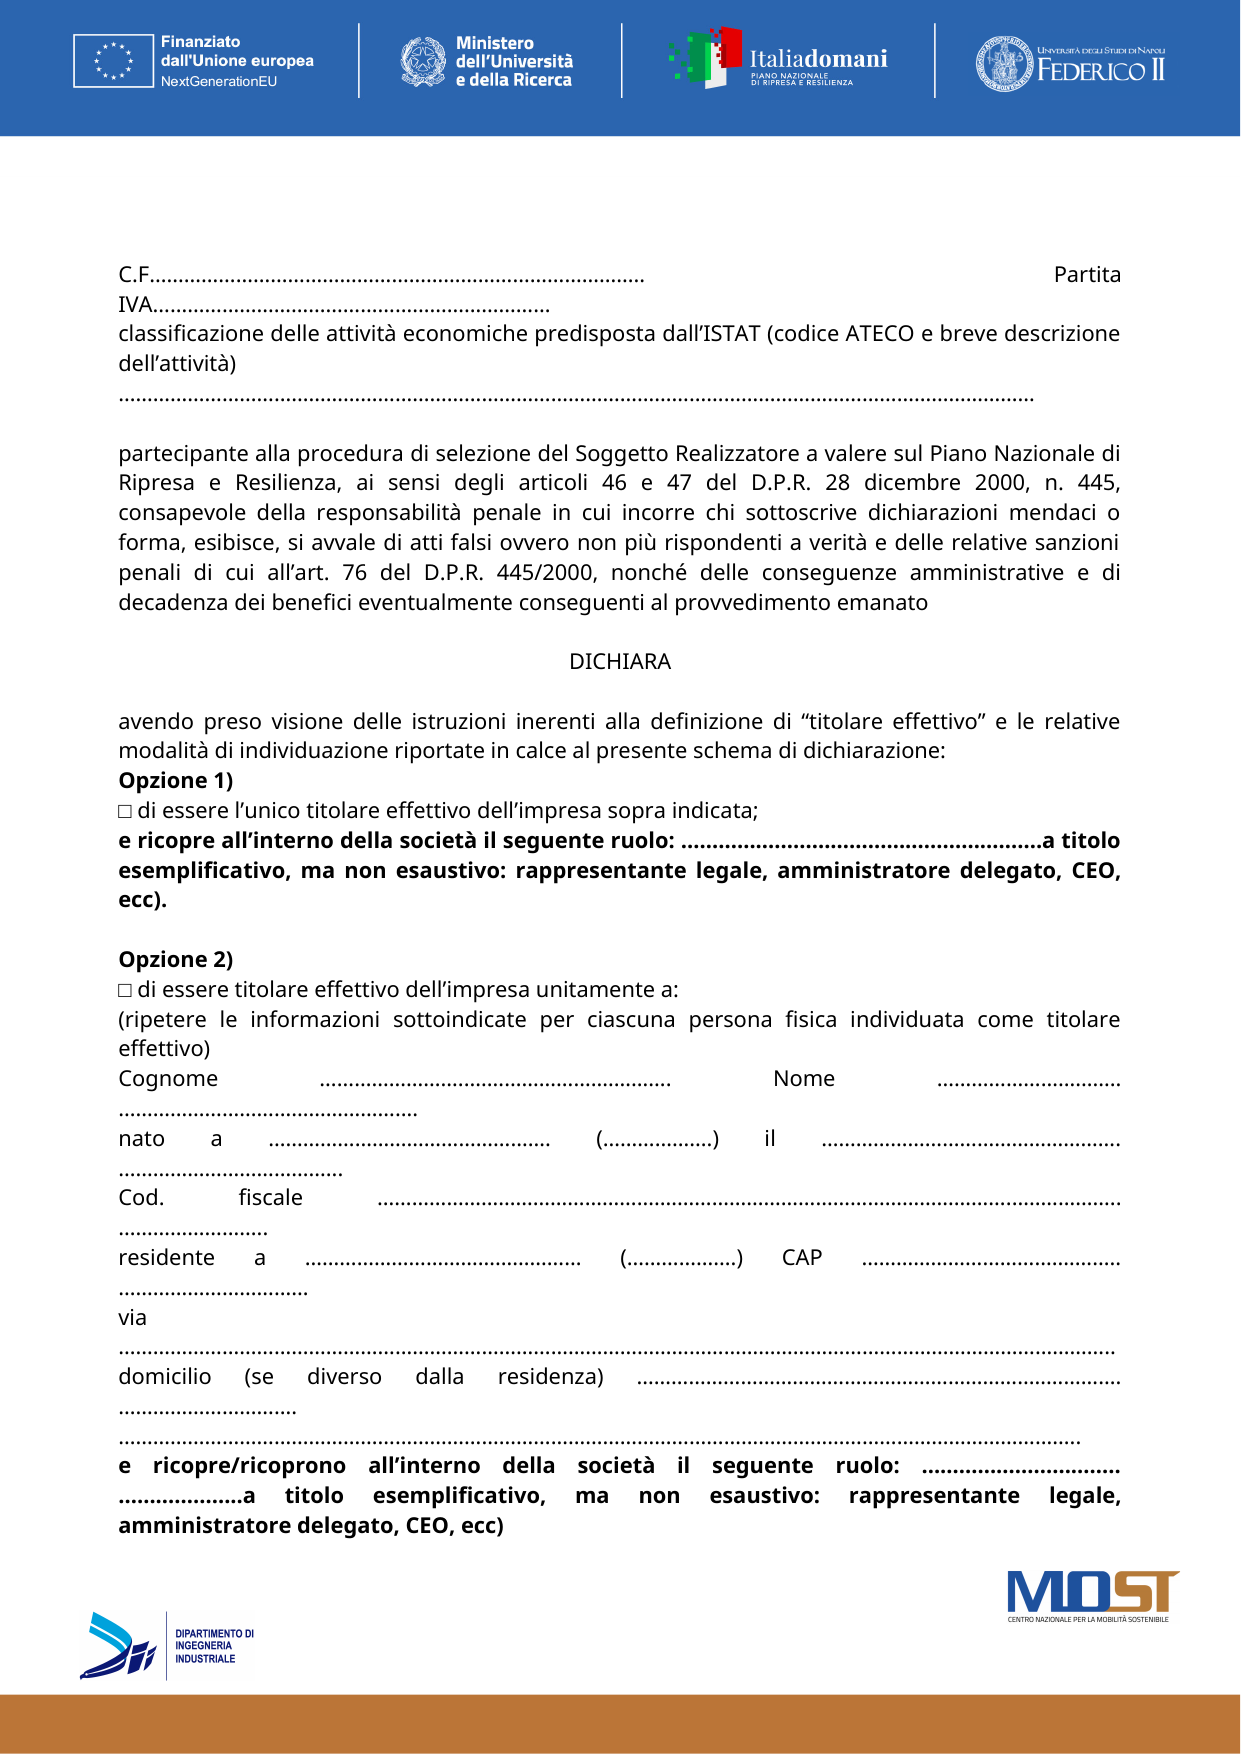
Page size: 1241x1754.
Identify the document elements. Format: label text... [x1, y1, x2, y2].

text □ di essere l’unico titolare effettivo dell’impresa sopra indicata; [118, 795, 1122, 825]
text residente a ………………………………………… (……………….) CAP …………………………….………..…………………………… [118, 1242, 1122, 1301]
text partecipante alla procedura di selezione del Soggetto Realizzatore a valere sul Piano Nazionale di Ripresa e Resilienza, ai sensi degli articoli 46 e 47 del D.P.R. 28 dicembre 2000, n. 445, consapevole della responsabilità penale in cui incorre chi sottoscrive dichiarazioni mendaci o forma, esibisce, si avvale di atti falsi ovvero non più rispondenti a verità e delle relative sanzioni penali di cui all’art. 76 del D.P.R. 445/2000, nonché delle conseguenze amministrative e di decadenza dei benefici eventualmente conseguenti al provvedimento emanato [118, 437, 1122, 616]
text e ricopre/ricoprono all’interno della società il seguente ruolo: …………………………..………………..a titolo esemplificativo, ma non esaustivo: rappresentante legale, amministratore delegato, CEO, ecc) [118, 1450, 1122, 1540]
text Opzione 2) [118, 944, 1122, 974]
text (ripetere le informazioni sottoindicate per ciascuna persona fisica individuata come titolare effettivo) [118, 1003, 1122, 1063]
text domicilio (se diverso dalla residenza) …………………………………………………………..…………….…………………………. [118, 1361, 1122, 1421]
text C.F………………………………………………………………………….. Partita IVA…………………………………………………………… [118, 259, 1122, 318]
text via ……………………………………………………………………………………………………………………………………………………….. [118, 1301, 1122, 1361]
picture [0, 0, 1241, 177]
text ………………………………………………………………………………………………………………………………………………….. [118, 1421, 1122, 1450]
text e ricopre all’interno della società il seguente ruolo: ………………………………………………….a titolo esemplificativo, ma non esaustivo: rappresentante legale, amministratore delegato, CEO, ecc). [118, 825, 1122, 914]
text Opzione 1) [118, 765, 1122, 795]
text avendo preso visione delle istruzioni inerenti alla definizione di “titolare effettivo” e le relative modalità di individuazione riportate in calce al presente schema di dichiarazione: [118, 706, 1122, 765]
picture [1006, 1570, 1181, 1624]
text DICHIARA [118, 646, 1122, 676]
text classificazione delle attività economiche predisposta dall’ISTAT (codice ATECO e breve descrizione dell’attività)…………………………………………………………………………………………………………………………………………… [118, 318, 1122, 437]
text Cod. fiscale ………………………………………….…………………………………………………….…..…………..…………………….. [118, 1182, 1122, 1242]
text nato a …………………………………………. (……………….) il …………………………………………….………………………………... [118, 1123, 1122, 1182]
text □ di essere titolare effettivo dell’impresa unitamente a: [118, 974, 1122, 1003]
text Cognome ……………………..………………….…………. Nome …………………………..……………………………………………. [118, 1063, 1122, 1123]
picture [79, 1610, 255, 1681]
